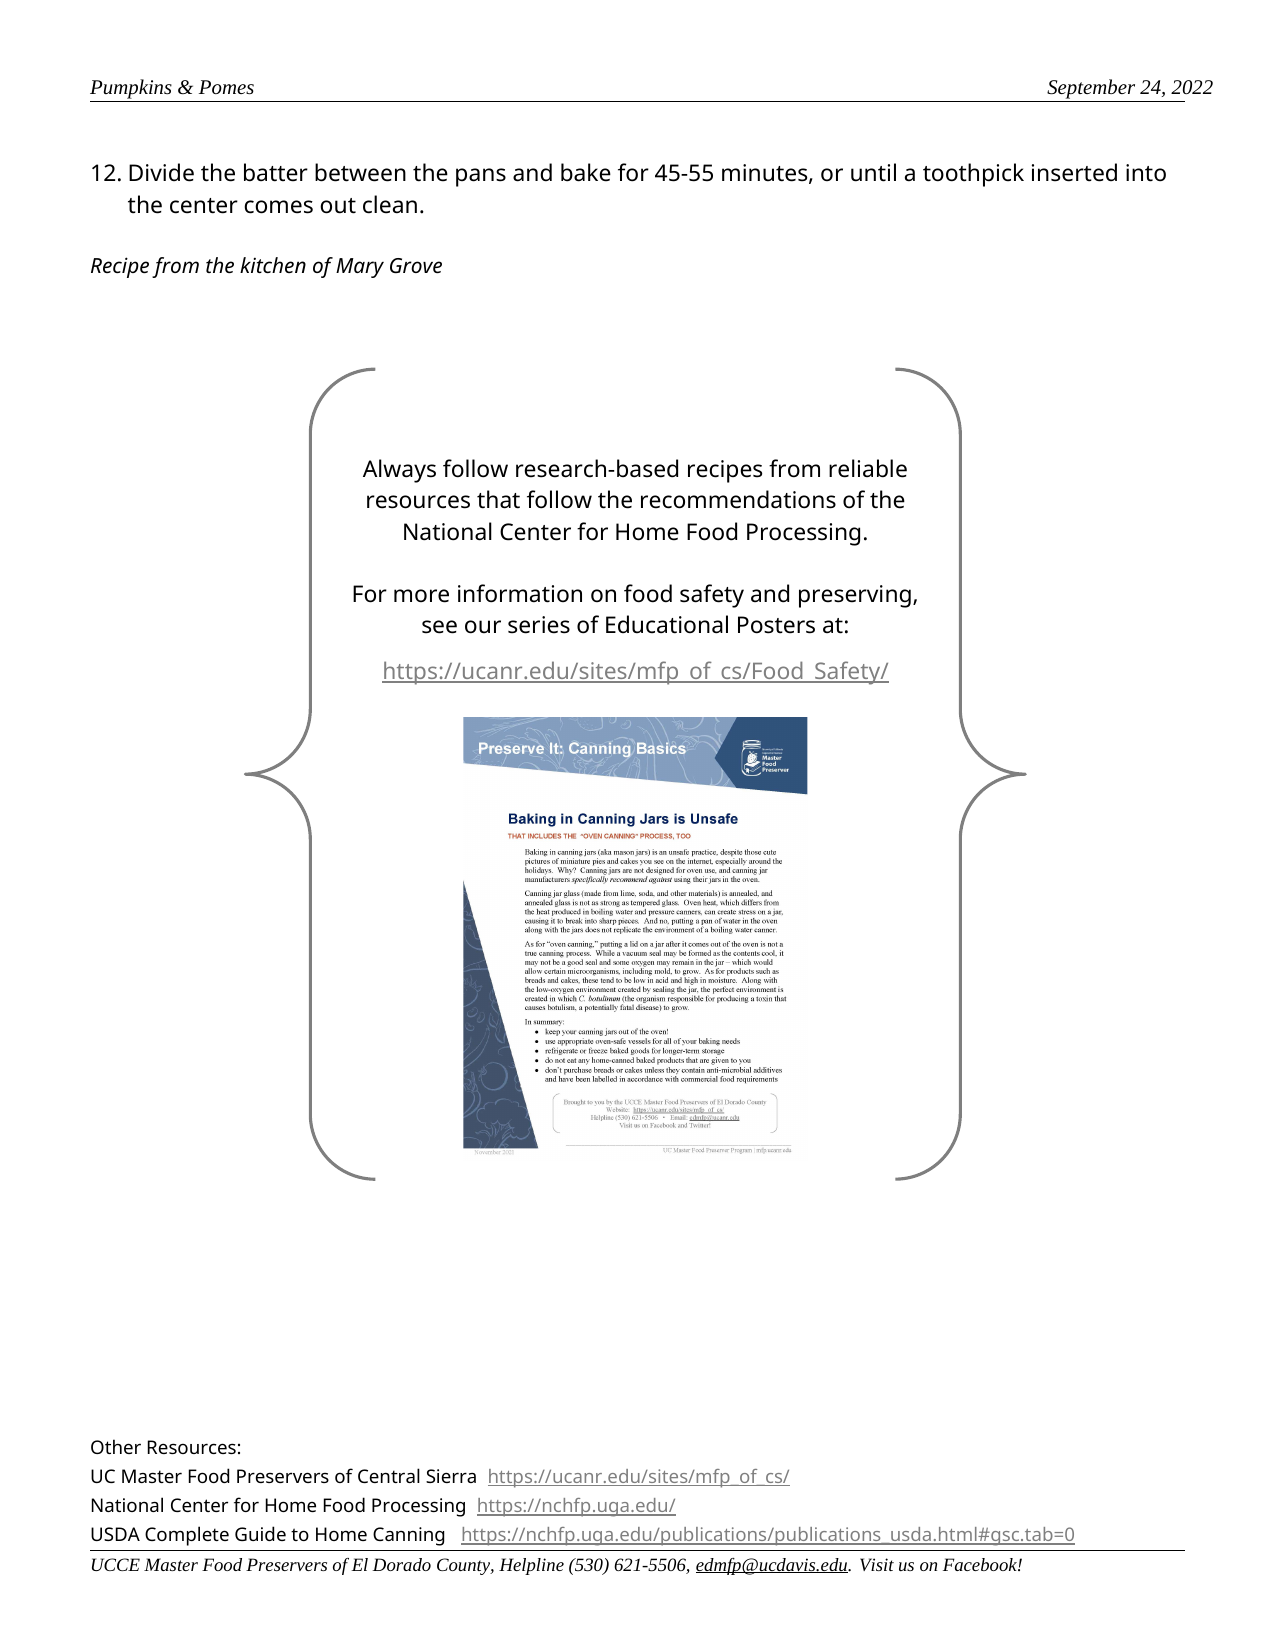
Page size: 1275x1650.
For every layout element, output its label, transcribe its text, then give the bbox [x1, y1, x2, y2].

text National Center for Home Food Processing https://nchfp.uga.edu/ [90, 1492, 1185, 1518]
text Other Resources: [90, 1434, 1185, 1459]
text UC Master Food Preservers of Central Sierra https://ucanr.edu/sites/mfp_of_cs/ [90, 1463, 1185, 1489]
picture [463, 717, 808, 1161]
text USDA Complete Guide to Home Canning https://nchfp.uga.edu/publications/publications_usda.html#gsc.tab=0 [90, 1522, 1185, 1547]
list Divide the batter between the pans and bake for 45-55 minutes, or until a toothpick inserted into the center comes out clean. [90, 157, 1185, 220]
text Recipe from the kitchen of Mary Grove [90, 251, 1185, 279]
